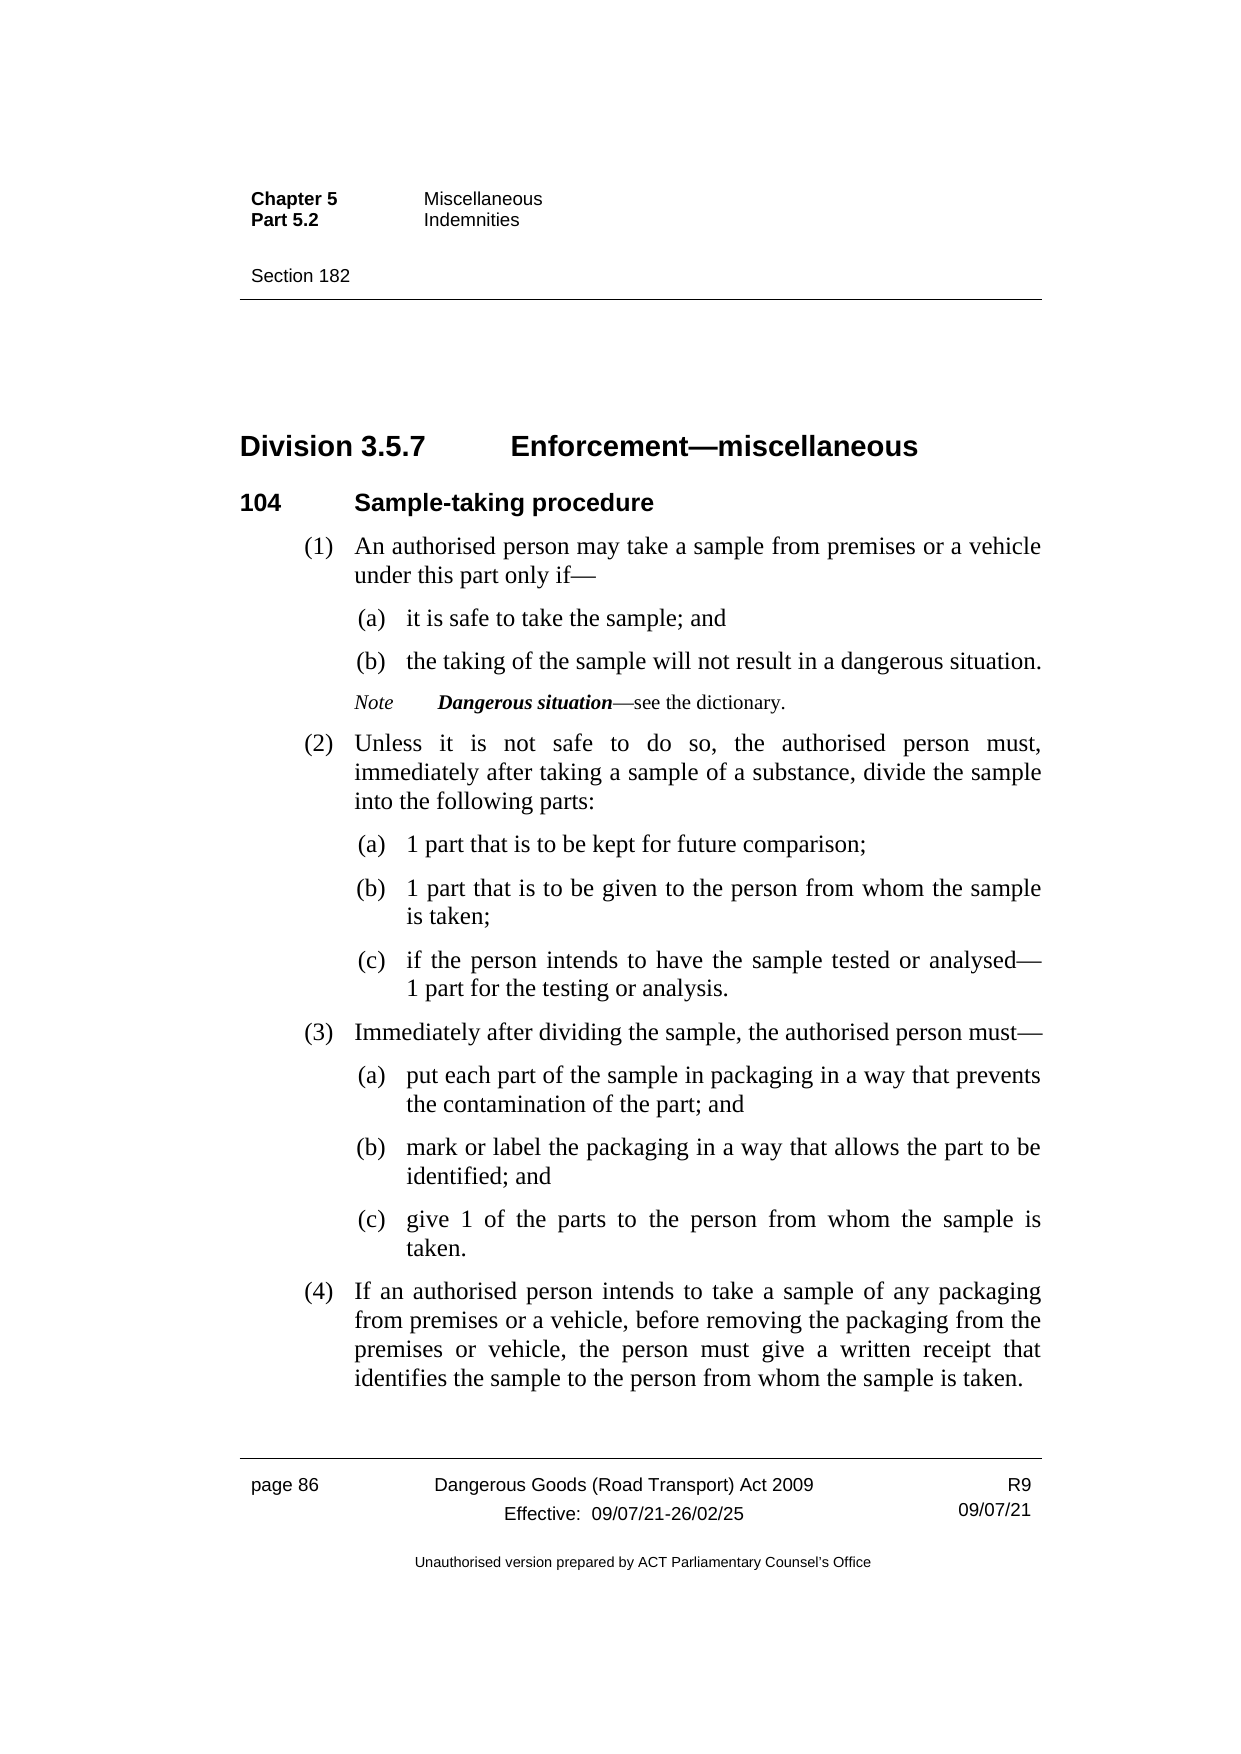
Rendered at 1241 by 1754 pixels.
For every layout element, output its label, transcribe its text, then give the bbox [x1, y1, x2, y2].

text (3) Immediately after dividing the sample, the authorised person must— [239, 1017, 1042, 1046]
text (1) An authorised person may take a sample from premises or a vehicle under this part only if— [239, 531, 1042, 588]
text (b) the taking of the sample will not result in a dangerous situation. [239, 646, 1042, 675]
text Division 3.5.7 Enforcement—miscellaneous [239, 429, 1042, 463]
text (2) Unless it is not safe to do so, the authorised person must, immediately after taking a sample of a substance, divide the sample into the following parts: [239, 728, 1042, 815]
text (c) if the person intends to have the sample tested or analysed—1 part for the testing or analysis. [239, 945, 1042, 1002]
text (b) mark or label the packaging in a way that allows the part to be identified; and [239, 1132, 1042, 1190]
text (a) it is safe to take the sample; and [239, 603, 1042, 632]
text (b) 1 part that is to be given to the person from whom the sample is taken; [239, 873, 1042, 930]
text Note Dangerous situation—see the dictionary. [354, 690, 1042, 714]
text (4) If an authorised person intends to take a sample of any packaging from premises or a vehicle, before removing the packaging from the premises or vehicle, the person must give a written receipt that identifies the sample to the person from whom the sample is taken. [239, 1276, 1042, 1391]
text (a) 1 part that is to be kept for future comparison; [239, 829, 1042, 858]
text (c) give 1 of the parts to the person from whom the sample is taken. [239, 1204, 1042, 1262]
text (a) put each part of the sample in packaging in a way that prevents the contamination of the part; and [239, 1060, 1042, 1118]
text 104 Sample-taking procedure [239, 488, 1042, 516]
